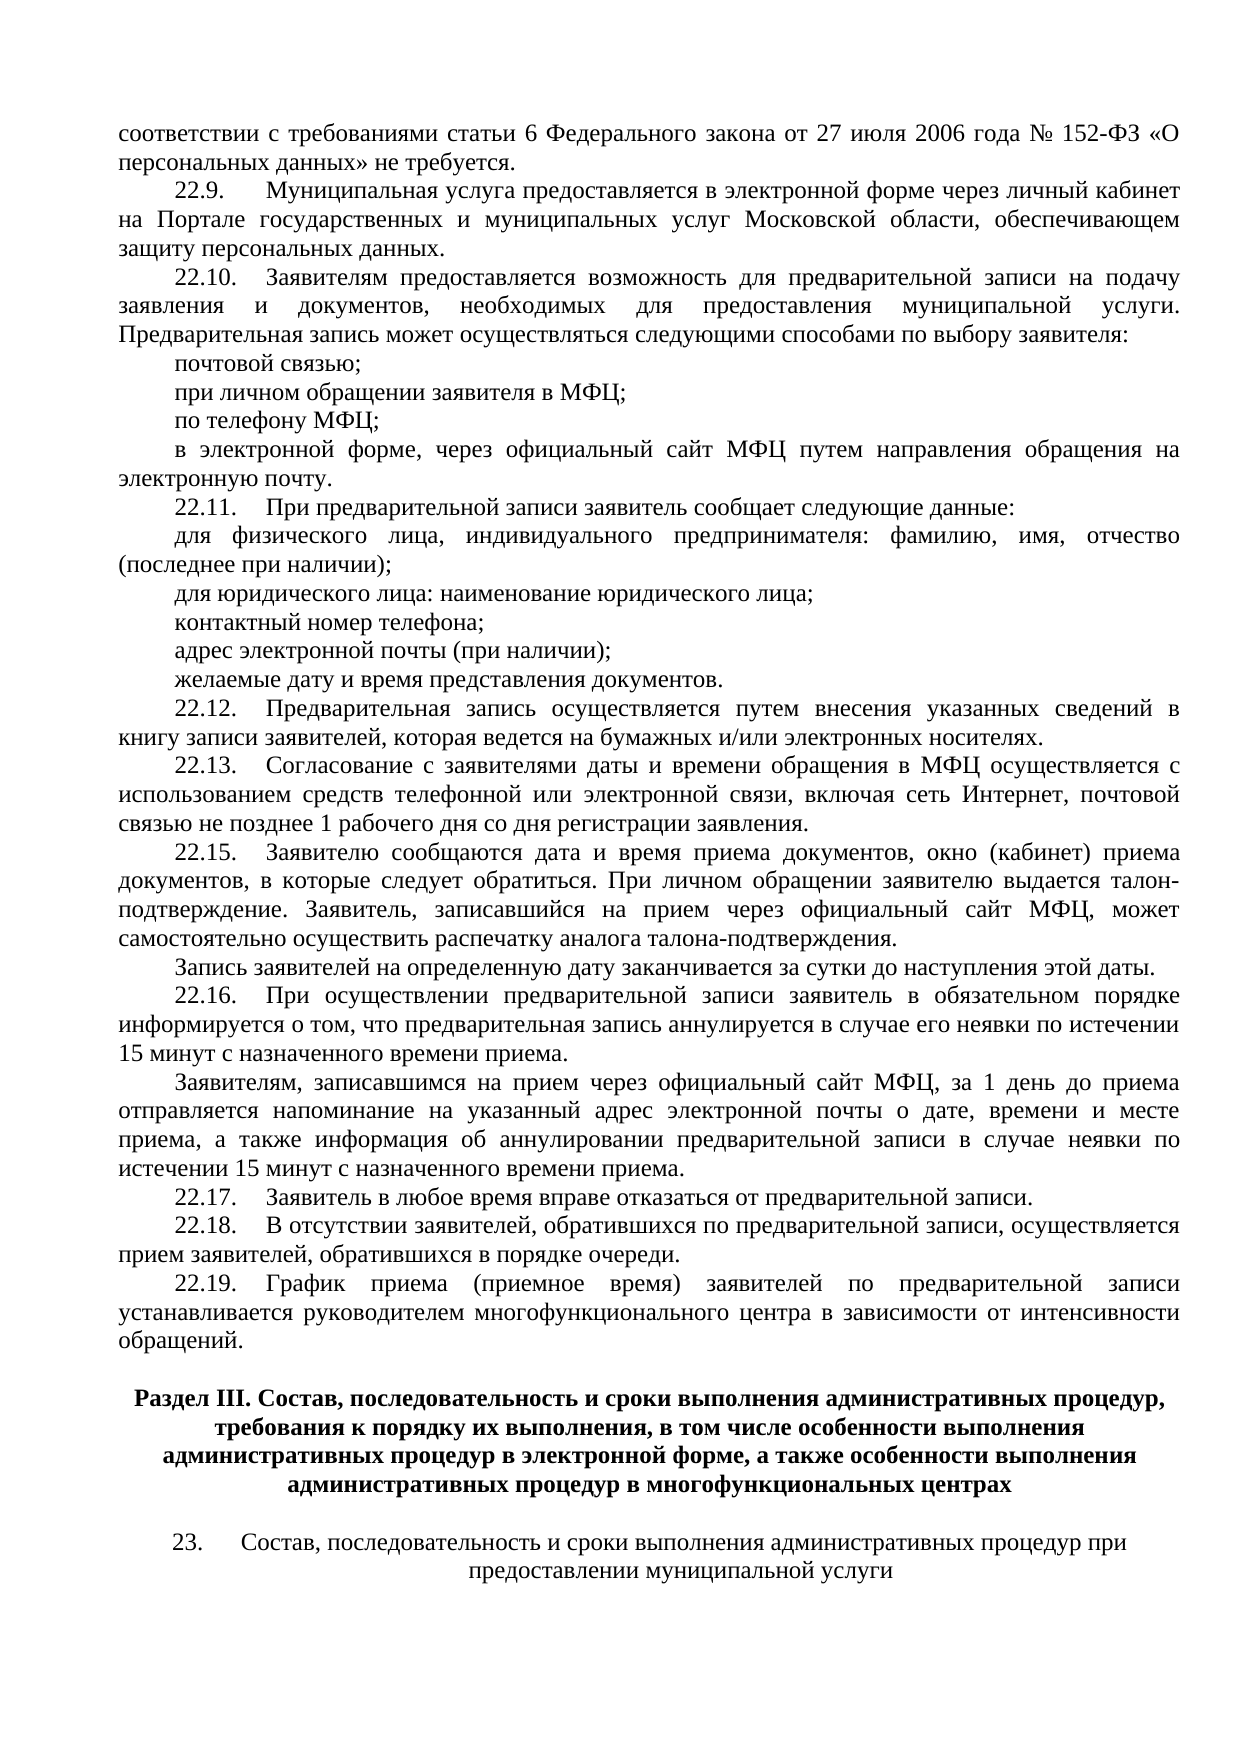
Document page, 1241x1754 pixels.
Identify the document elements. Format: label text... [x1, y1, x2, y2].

text Запись заявителей на определенную дату заканчивается за сутки до наступления этой даты. [118, 952, 1181, 981]
text 22.13. Согласование с заявителями даты и времени обращения в МФЦ осуществляется с использованием средств телефонной или электронной связи, включая сеть Интернет, почтовой связью не позднее 1 рабочего дня со дня регистрации заявления. [118, 751, 1181, 837]
text адрес электронной почты (при наличии); [118, 636, 1181, 664]
text почтовой связью; [118, 348, 1181, 377]
text 22.10. Заявителям предоставляется возможность для предварительной записи на подачу заявления и документов, необходимых для предоставления муниципальной услуги. Предварительная запись может осуществляться следующими способами по выбору заявителя: [118, 262, 1181, 348]
text для юридического лица: наименование юридического лица; [118, 578, 1181, 607]
text Заявителям, записавшимся на прием через официальный сайт МФЦ, за 1 день до приема отправляется напоминание на указанный адрес электронной почты о дате, времени и месте приема, а также информация об аннулировании предварительной записи в случае неявки по истечении 15 минут с назначенного времени приема. [118, 1067, 1181, 1182]
text 22.15. Заявителю сообщаются дата и время приема документов, окно (кабинет) приема документов, в которые следует обратиться. При личном обращении заявителю выдается талон-подтверждение. Заявитель, записавшийся на прием через официальный сайт МФЦ, может самостоятельно осуществить распечатку аналога талона-подтверждения. [118, 837, 1181, 952]
text в электронной форме, через официальный сайт МФЦ путем направления обращения на электронную почту. [118, 434, 1181, 492]
text 22.19. График приема (приемное время) заявителей по предварительной записи устанавливается руководителем многофункционального центра в зависимости от интенсивности обращений. [118, 1268, 1181, 1354]
text желаемые дату и время представления документов. [118, 664, 1181, 693]
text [118, 118, 1181, 176]
text при личном обращении заявителя в МФЦ; [118, 377, 1181, 406]
text 22.17. Заявитель в любое время вправе отказаться от предварительной записи. [118, 1182, 1181, 1211]
text по телефону МФЦ; [118, 406, 1181, 434]
text 22.11. При предварительной записи заявитель сообщает следующие данные: [118, 492, 1181, 521]
text Раздел III. Состав, последовательность и сроки выполнения административных процедур, требования к порядку их выполнения, в том числе особенности выполнения административных процедур в электронной форме, а также особенности выполнения административных процедур в многофункциональных центрах [118, 1383, 1181, 1498]
text 22.16. При осуществлении предварительной записи заявитель в обязательном порядке информируется о том, что предварительная запись аннулируется в случае его неявки по истечении 15 минут с назначенного времени приема. [118, 981, 1181, 1067]
text 22.9. Муниципальная услуга предоставляется в электронной форме через личный кабинет на Портале государственных и муниципальных услуг Московской области, обеспечивающем защиту персональных данных. [118, 176, 1181, 262]
text 22.18. В отсутствии заявителей, обратившихся по предварительной записи, осуществляется прием заявителей, обратившихся в порядке очереди. [118, 1211, 1181, 1268]
list Состав, последовательность и сроки выполнения административных процедур при предоставлении муниципальной услуги [118, 1527, 1181, 1584]
text контактный номер телефона; [118, 607, 1181, 636]
text 22.12. Предварительная запись осуществляется путем внесения указанных сведений в книгу записи заявителей, которая ведется на бумажных и/или электронных носителях. [118, 693, 1181, 751]
text для физического лица, индивидуального предпринимателя: фамилию, имя, отчество (последнее при наличии); [118, 521, 1181, 578]
